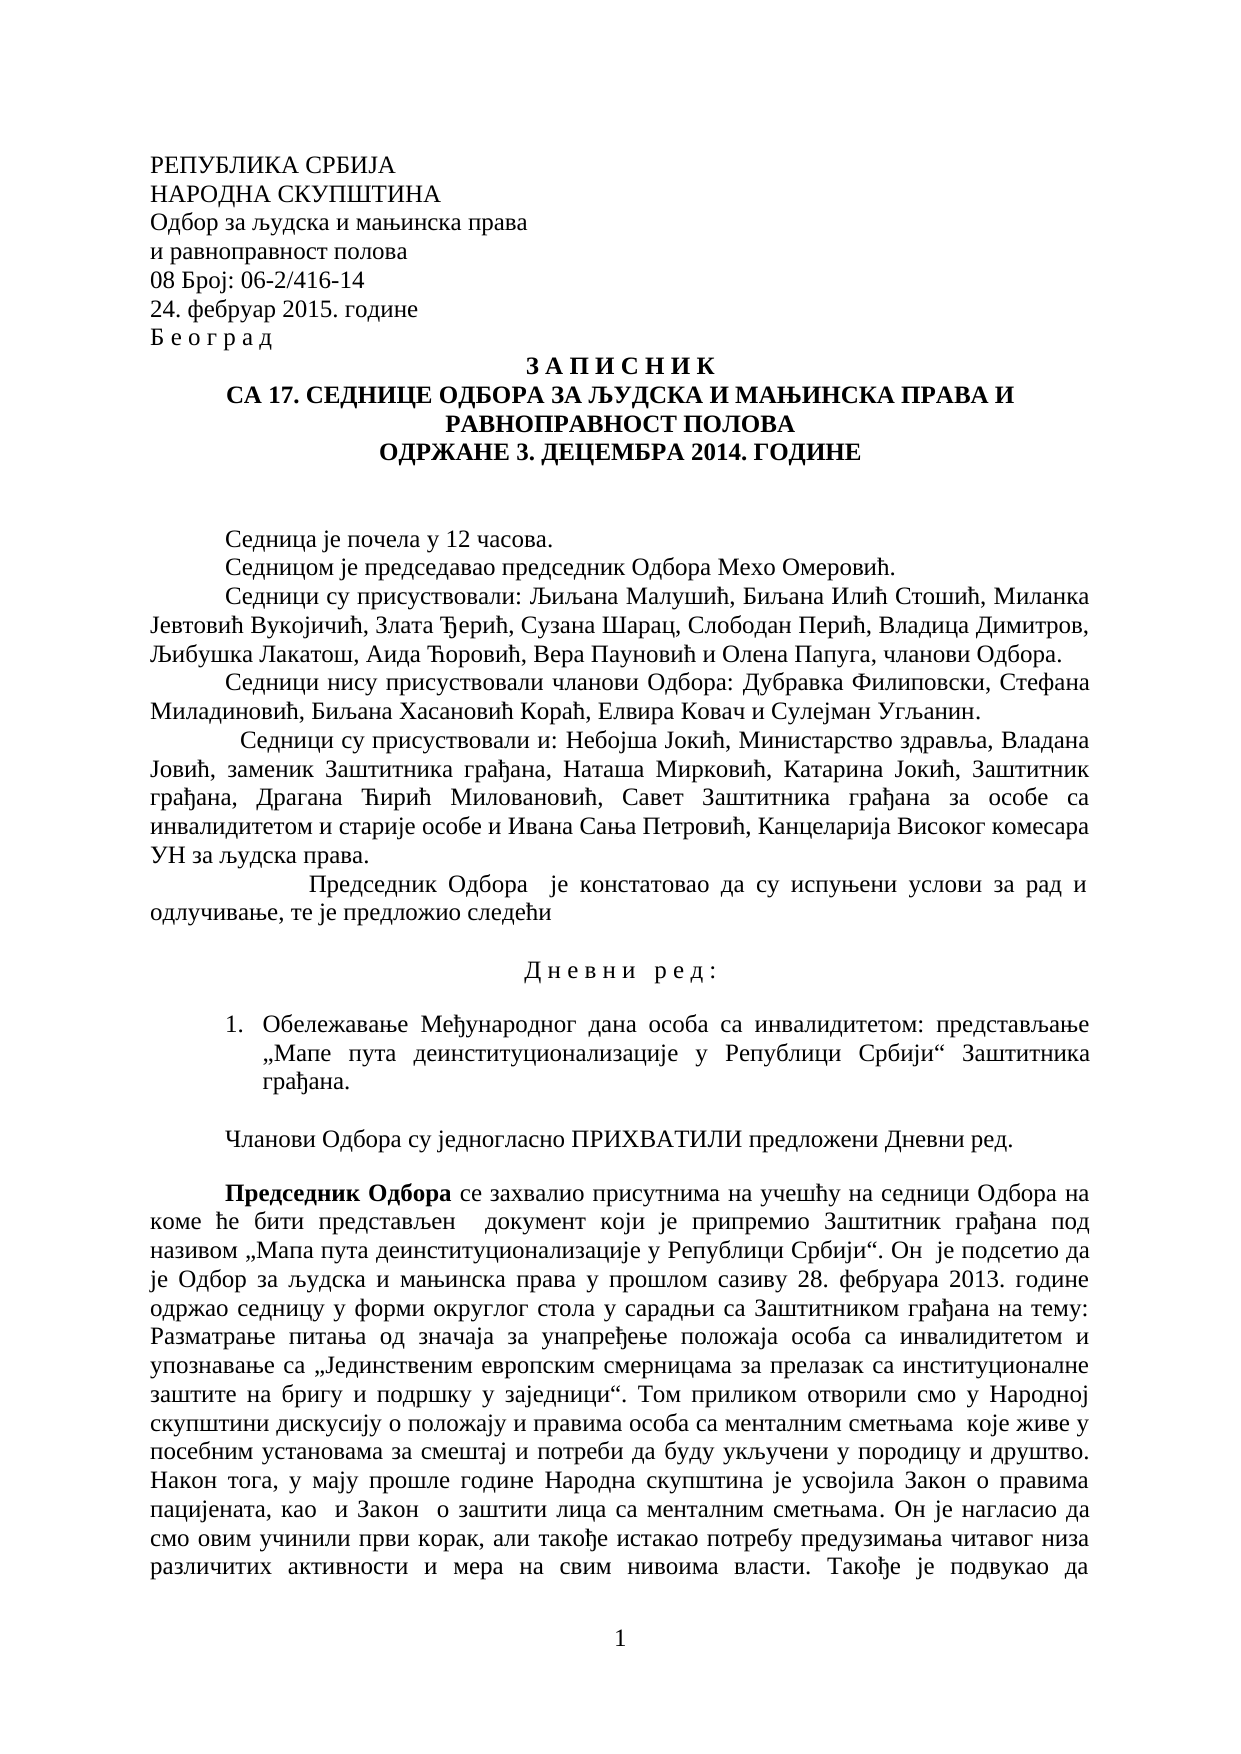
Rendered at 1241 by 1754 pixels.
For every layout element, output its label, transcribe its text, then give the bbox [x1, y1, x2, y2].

text 08 Број: 06-2/416-14 [150, 265, 1090, 294]
text Седница је почела у 12 часова. [150, 524, 1090, 552]
text Б е о г р а д [150, 322, 1090, 351]
text 24. фебруар 2015. године [150, 294, 1090, 322]
text Седници нису присуствовали чланови Одбора: Дубравка Филиповски, Стефана Миладиновић, Биљана Хасановић Кораћ, Елвира Ковач и Сулејман Угљанин. [150, 667, 1090, 725]
text Седници су присуствовали: Љиљана Малушић, Биљана Илић Стошић, Миланка Јевтовић Вукојичић, Злата Ђерић, Сузана Шарац, Слободан Перић, Владица Димитров, Љибушка Лакатош, Аида Ћоровић, Вера Пауновић и Олена Папуга, чланови Одбора. [150, 581, 1090, 667]
text СА 17. СЕДНИЦЕ ОДБОРА ЗА ЉУДСКА И МАЊИНСКА ПРАВА И РАВНОПРАВНОСТ ПОЛОВА [150, 380, 1090, 437]
text НАРОДНА СКУПШТИНА [150, 179, 1090, 207]
text Седницом је председавао председник Одбора Мехо Омеровић. [150, 552, 1090, 581]
text и равноправност полова [150, 236, 1090, 265]
list Обележавање Међународног дана особа са инвалидитетом: представљање „Mапе пута деинституционализације у Републици Србији“ Заштитника грађана. [225, 1009, 1090, 1095]
text Председник Одбора је констатовао да су испуњени услови за рад и одлучивање, те је предложио следећи [150, 869, 1090, 926]
text З А П И С Н И К [150, 351, 1090, 380]
text Чланови Одбора су једногласно ПРИХВАТИЛИ предложени Дневни ред. [150, 1124, 1090, 1153]
text Д н е в н и р е д : [150, 955, 1090, 984]
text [150, 1178, 1090, 1580]
text Седници су присуствовали и: Небојша Јокић, Министарство здравља, Владана Јовић, заменик Заштитника грађана, Наташа Мирковић, Катарина Јокић, Заштитник грађана, Драгана Ћирић Миловановић, Савет Заштитника грађана за особе са инвалидитетом и старије особе и Ивана Сања Петровић, Канцеларија Високог комесара УН за људска права. [150, 725, 1090, 869]
text ОДРЖАНЕ 3. ДЕЦЕМБРА 2014. ГОДИНЕ [150, 437, 1090, 466]
text РЕПУБЛИКА СРБИЈА [150, 150, 1090, 179]
text Одбор за људска и мањинска права [150, 207, 1090, 236]
